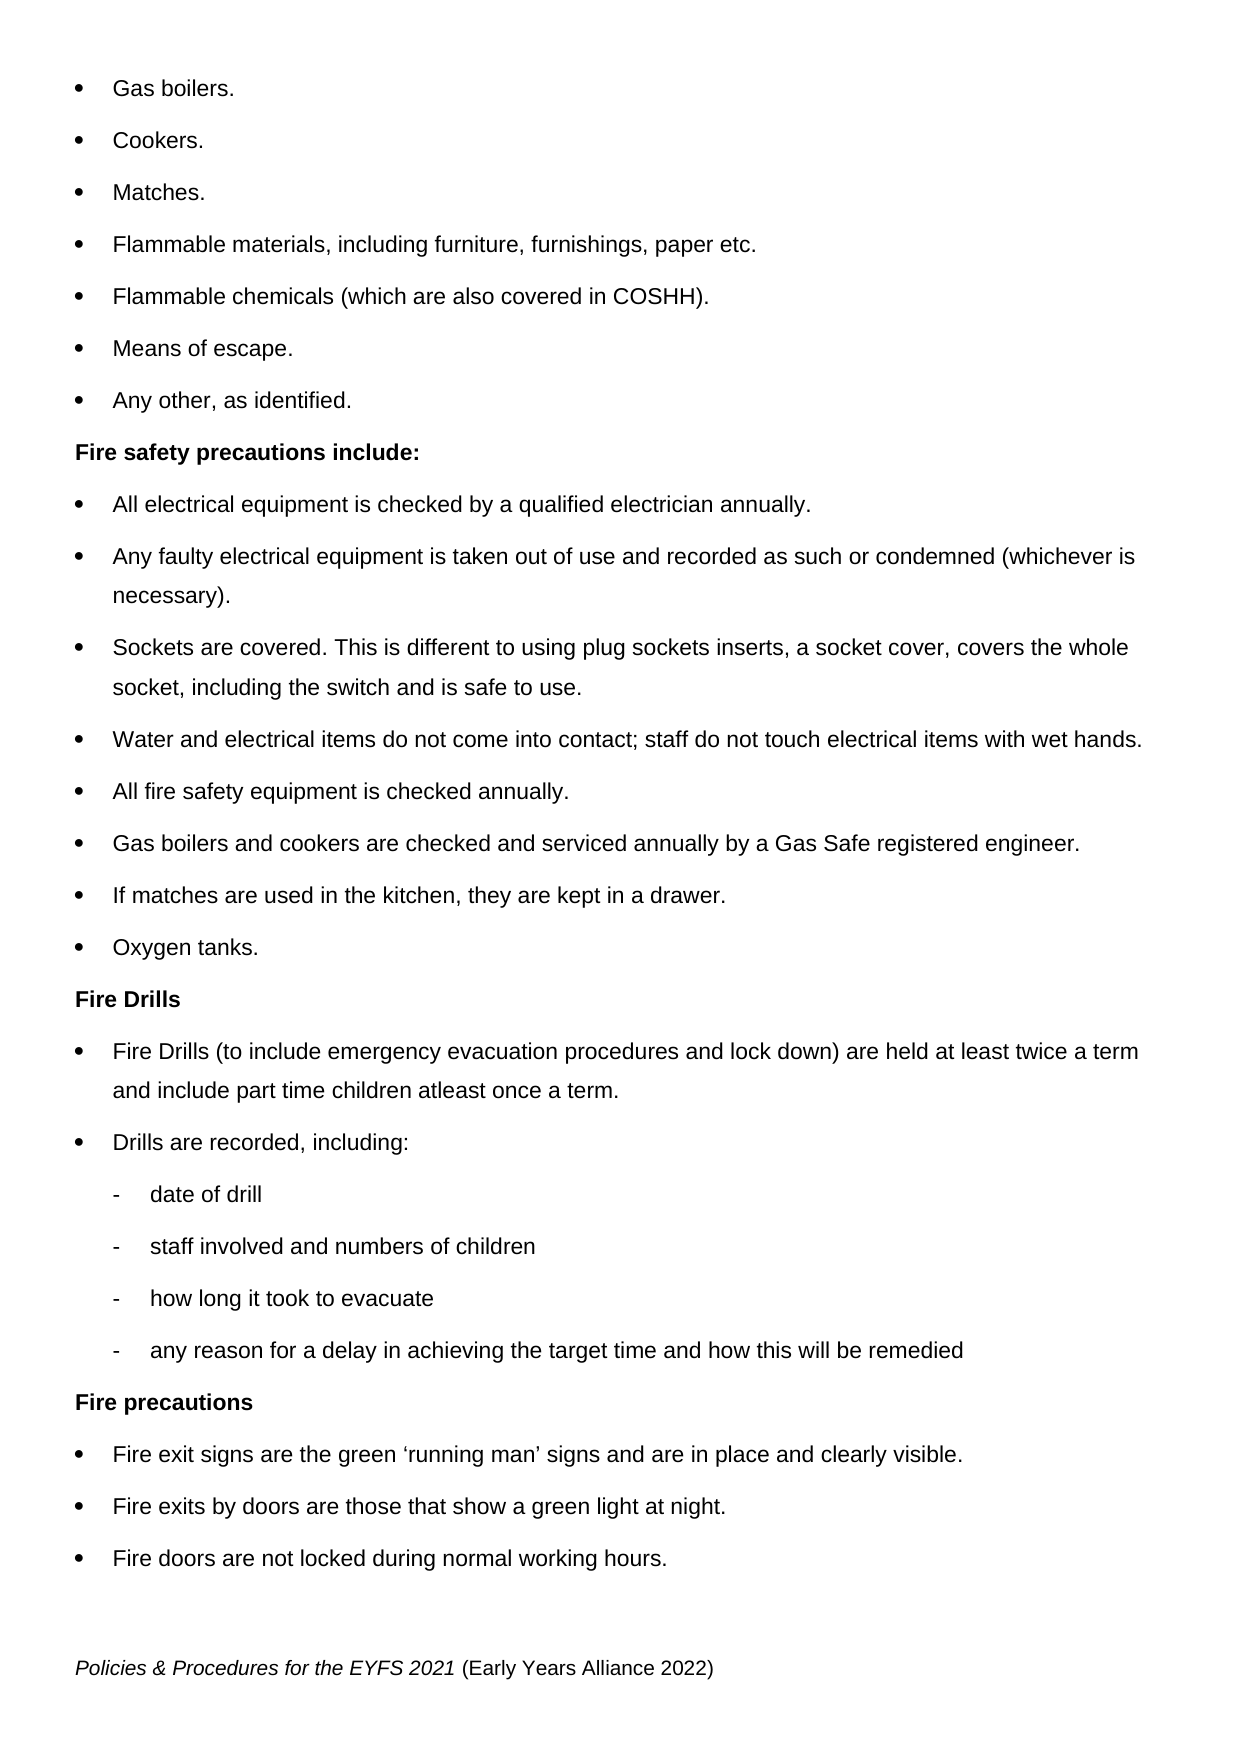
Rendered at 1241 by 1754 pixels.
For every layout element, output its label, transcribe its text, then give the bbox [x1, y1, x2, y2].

list Sockets are covered. This is different to using plug sockets inserts, a socket cover, covers the whole socket, including the switch and is safe to use. [75, 634, 1165, 700]
list Cookers. [75, 127, 1165, 153]
list Fire Drills (to include emergency evacuation procedures and lock down) are held at least twice a term and include part time children atleast once a term. [75, 1038, 1165, 1103]
list Fire doors are not locked during normal working hours. [75, 1545, 1165, 1571]
list Gas boilers and cookers are checked and serviced annually by a Gas Safe registered engineer. [75, 830, 1165, 856]
list any reason for a delay in achieving the target time and how this will be remedied [112, 1337, 1165, 1363]
list Means of escape. [75, 335, 1165, 361]
list Any faulty electrical equipment is taken out of use and recorded as such or condemned (whichever is necessary). [75, 543, 1165, 609]
list date of drill [112, 1181, 1165, 1207]
subtitle Fire Drills [75, 986, 1165, 1012]
list If matches are used in the kitchen, they are kept in a drawer. [75, 882, 1165, 908]
list All electrical equipment is checked by a qualified electrician annually. [75, 491, 1165, 517]
list staff involved and numbers of children [112, 1233, 1165, 1259]
list Oxygen tanks. [75, 934, 1165, 960]
text Fire safety precautions include: [75, 439, 1165, 465]
list Drills are recorded, including: [75, 1129, 1165, 1155]
list Any other, as identified. [75, 387, 1165, 413]
subtitle Fire precautions [75, 1389, 1165, 1415]
list Fire exit signs are the green ‘running man’ signs and are in place and clearly visible. [75, 1441, 1165, 1467]
list how long it took to evacuate [112, 1285, 1165, 1311]
list Water and electrical items do not come into contact; staff do not touch electrical items with wet hands. [75, 726, 1165, 752]
list Gas boilers. [75, 75, 1165, 101]
list Fire exits by doors are those that show a green light at night. [75, 1493, 1165, 1519]
list Matches. [75, 179, 1165, 205]
list All fire safety equipment is checked annually. [75, 778, 1165, 804]
list Flammable materials, including furniture, furnishings, paper etc. [75, 231, 1165, 257]
list Flammable chemicals (which are also covered in COSHH). [75, 283, 1165, 309]
